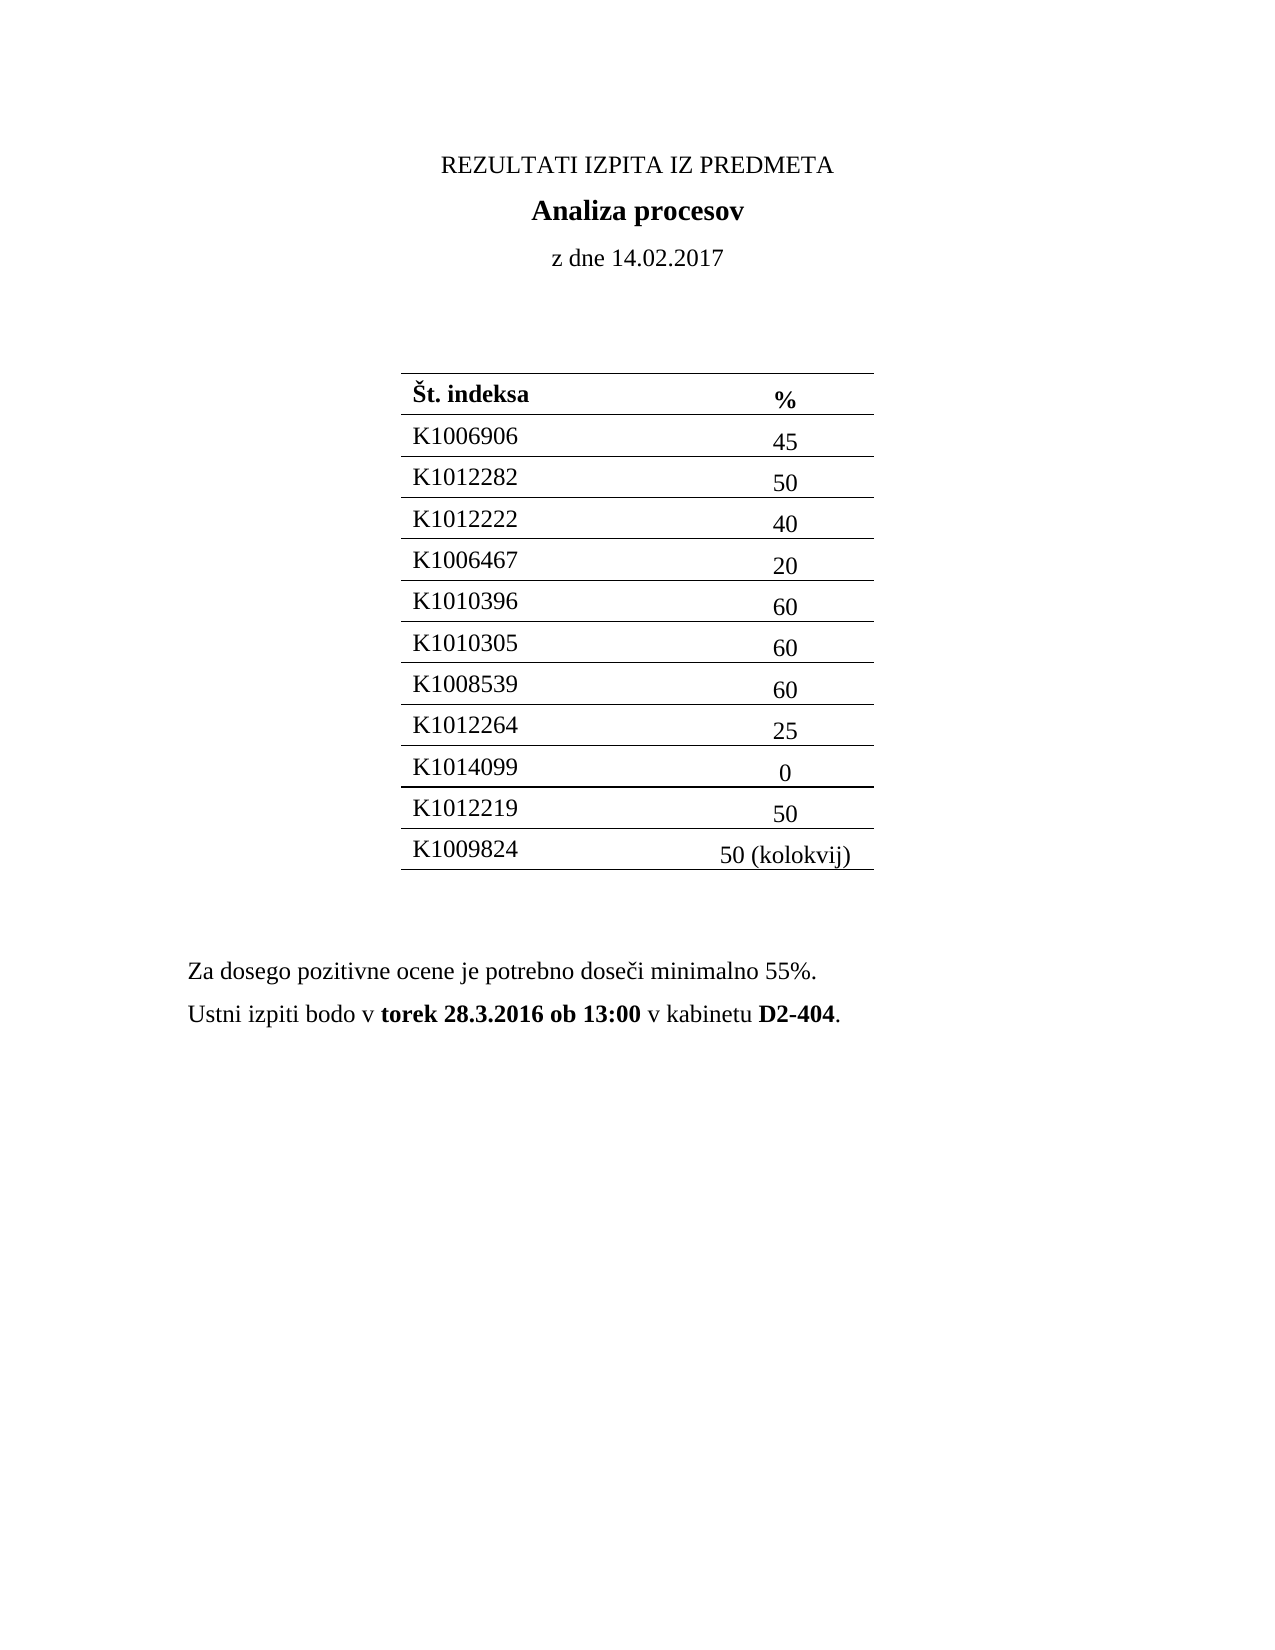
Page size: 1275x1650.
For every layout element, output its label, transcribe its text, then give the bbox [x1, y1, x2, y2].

subtitle Analiza procesov [187, 193, 1087, 227]
table_cell K1010305 [401, 622, 697, 662]
text Ustni izpiti bodo v torek 28.3.2016 ob 13:00 v kabinetu D2-404. [187, 999, 1087, 1028]
table_cell 40 [697, 498, 874, 538]
table_cell 45 [697, 415, 874, 456]
title REZULTATI IZPITA IZ PREDMETA [187, 150, 1087, 179]
table_cell K1010396 [401, 581, 697, 621]
table_cell 50 (kolokvij) [697, 829, 874, 869]
table_cell K1014099 [401, 746, 697, 786]
table_cell K1006906 [401, 415, 697, 456]
table_header Št. indeksa [401, 374, 697, 414]
table_cell 50 [697, 788, 874, 828]
text Za dosego pozitivne ocene je potrebno doseči minimalno 55%. [187, 956, 1087, 985]
table_cell K1012222 [401, 498, 697, 538]
table_cell 0 [697, 746, 874, 786]
table_cell K1006467 [401, 539, 697, 579]
table_cell K1012219 [401, 788, 697, 828]
table_cell K1009824 [401, 829, 697, 869]
table_cell 60 [697, 663, 874, 704]
table_cell K1012264 [401, 705, 697, 745]
table_cell 25 [697, 705, 874, 745]
text z dne 14.02.2017 [187, 243, 1087, 272]
table_cell 20 [697, 539, 874, 579]
table_cell K1008539 [401, 663, 697, 704]
table_header % [697, 374, 874, 414]
table_cell 60 [697, 622, 874, 662]
table_cell 60 [697, 581, 874, 621]
table_cell K1012282 [401, 457, 697, 497]
table_cell 50 [697, 457, 874, 497]
